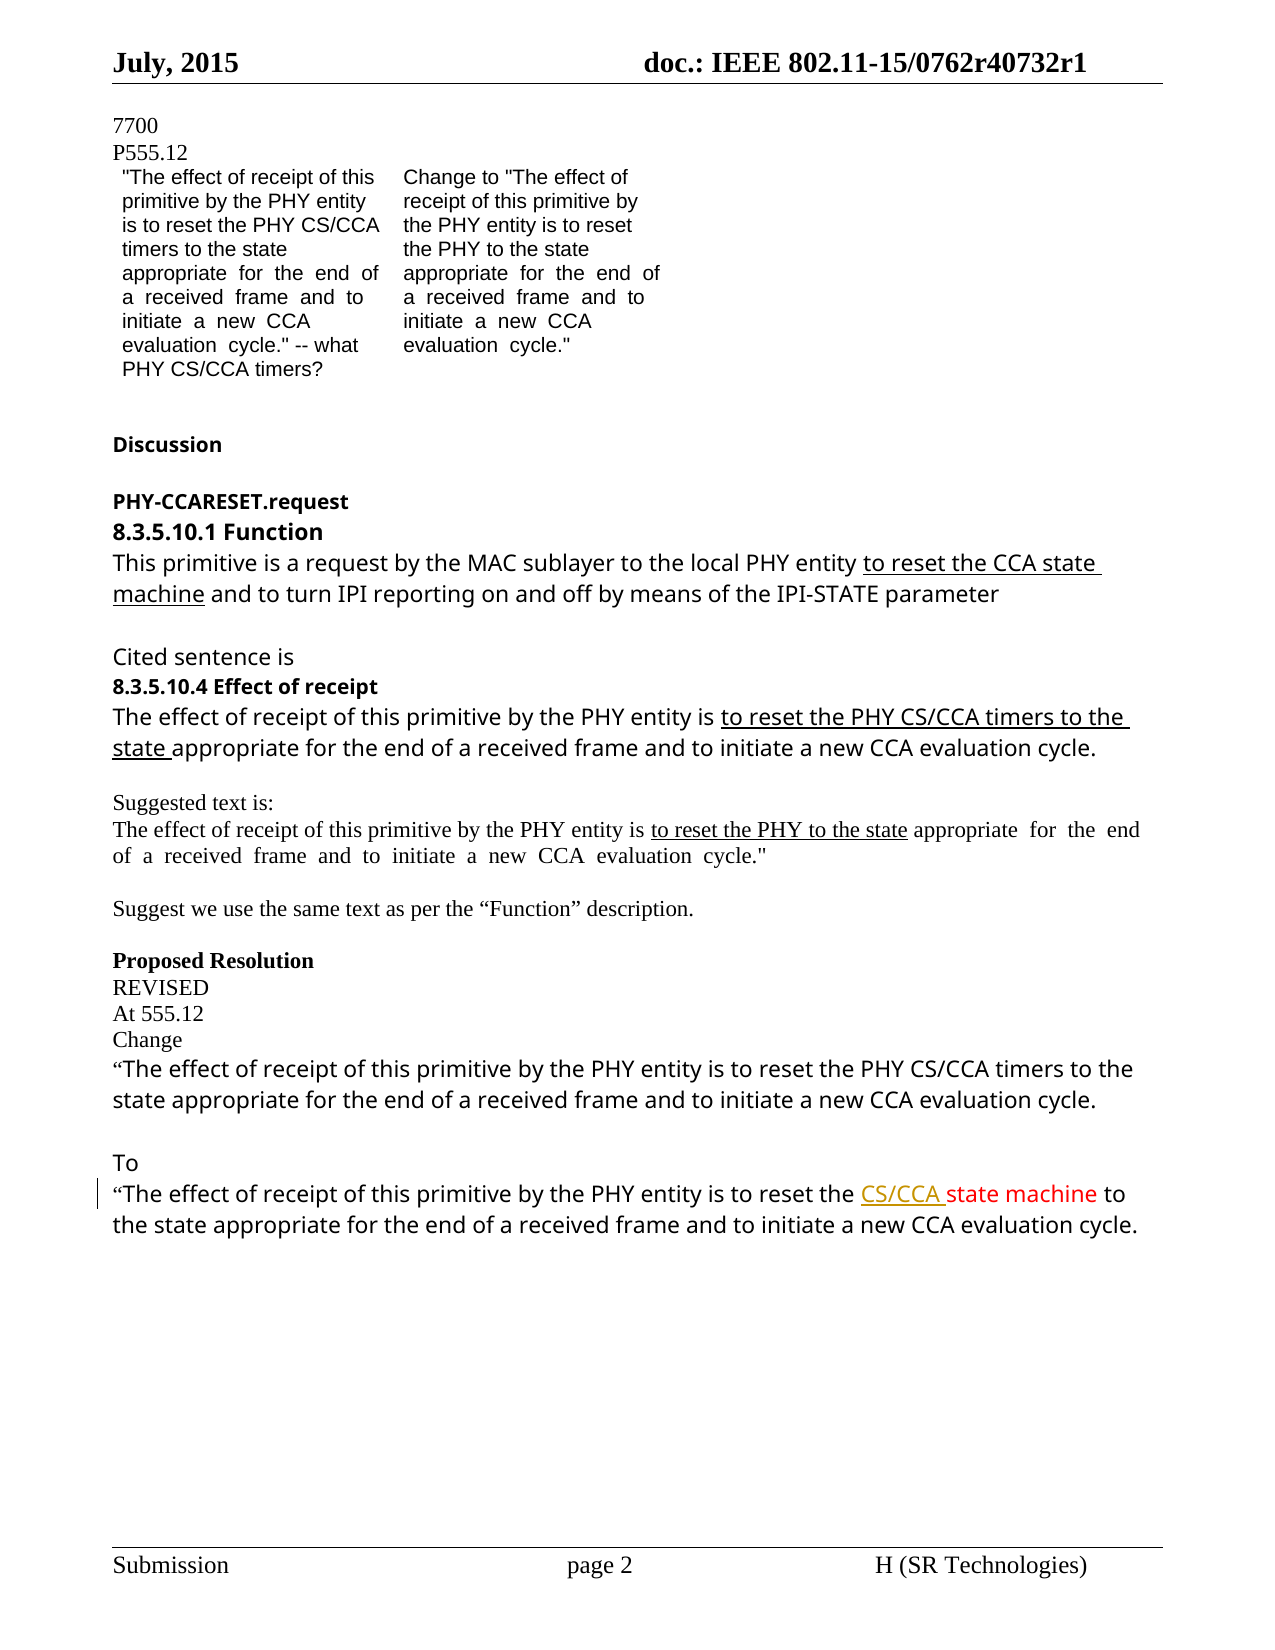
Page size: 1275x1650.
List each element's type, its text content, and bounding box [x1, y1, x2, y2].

text “The effect of receipt of this primitive by the PHY entity is to reset the state machine to the state appropriate for the end of a received frame and to initiate a new CCA evaluation cycle. [112, 1178, 1163, 1240]
text This primitive is a request by the MAC sublayer to the local PHY entity to reset the CCA state machine and to turn IPI reporting on and off by means of the IPI-STATE parameter [112, 547, 1163, 609]
text Cited sentence is [112, 641, 1163, 672]
table_header "The effect of receipt of this primitive by the PHY entity is to reset the PHY CS/CCA timers to the state appropriate for the end of a received frame and to initiate a new CCA evaluation cycle." -- what PHY CS/CCA timers? [111, 165, 392, 431]
text The effect of receipt of this primitive by the PHY entity is to reset the PHY to the state appropriate for the end of a received frame and to initiate a new CCA evaluation cycle." [112, 816, 1163, 868]
text To [112, 1147, 1163, 1178]
text P555.12 [112, 138, 1163, 165]
text PHY-CCARESET.request [112, 487, 1163, 516]
text 7700 [112, 112, 1163, 138]
table_header Change to "The effect of receipt of this primitive by the PHY entity is to reset the PHY to the state appropriate for the end of a received frame and to initiate a new CCA evaluation cycle." [392, 165, 673, 431]
text REVISED [112, 974, 1163, 1000]
text “The effect of receipt of this primitive by the PHY entity is to reset the PHY CS/CCA timers to the state appropriate for the end of a received frame and to initiate a new CCA evaluation cycle. [112, 1053, 1163, 1115]
text Discussion [112, 431, 1163, 459]
text The effect of receipt of this primitive by the PHY entity is to reset the PHY CS/CCA timers to the state appropriate for the end of a received frame and to initiate a new CCA evaluation cycle. [112, 701, 1163, 763]
text Change [112, 1027, 1163, 1053]
text 8.3.5.10.1 Function [112, 516, 1163, 547]
text Suggested text is: [112, 789, 1163, 816]
text 8.3.5.10.4 Effect of receipt [112, 672, 1163, 701]
text Proposed Resolution [112, 947, 1163, 974]
text Suggest we use the same text as per the “Function” description. [112, 895, 1163, 921]
text At 555.12 [112, 1000, 1163, 1027]
